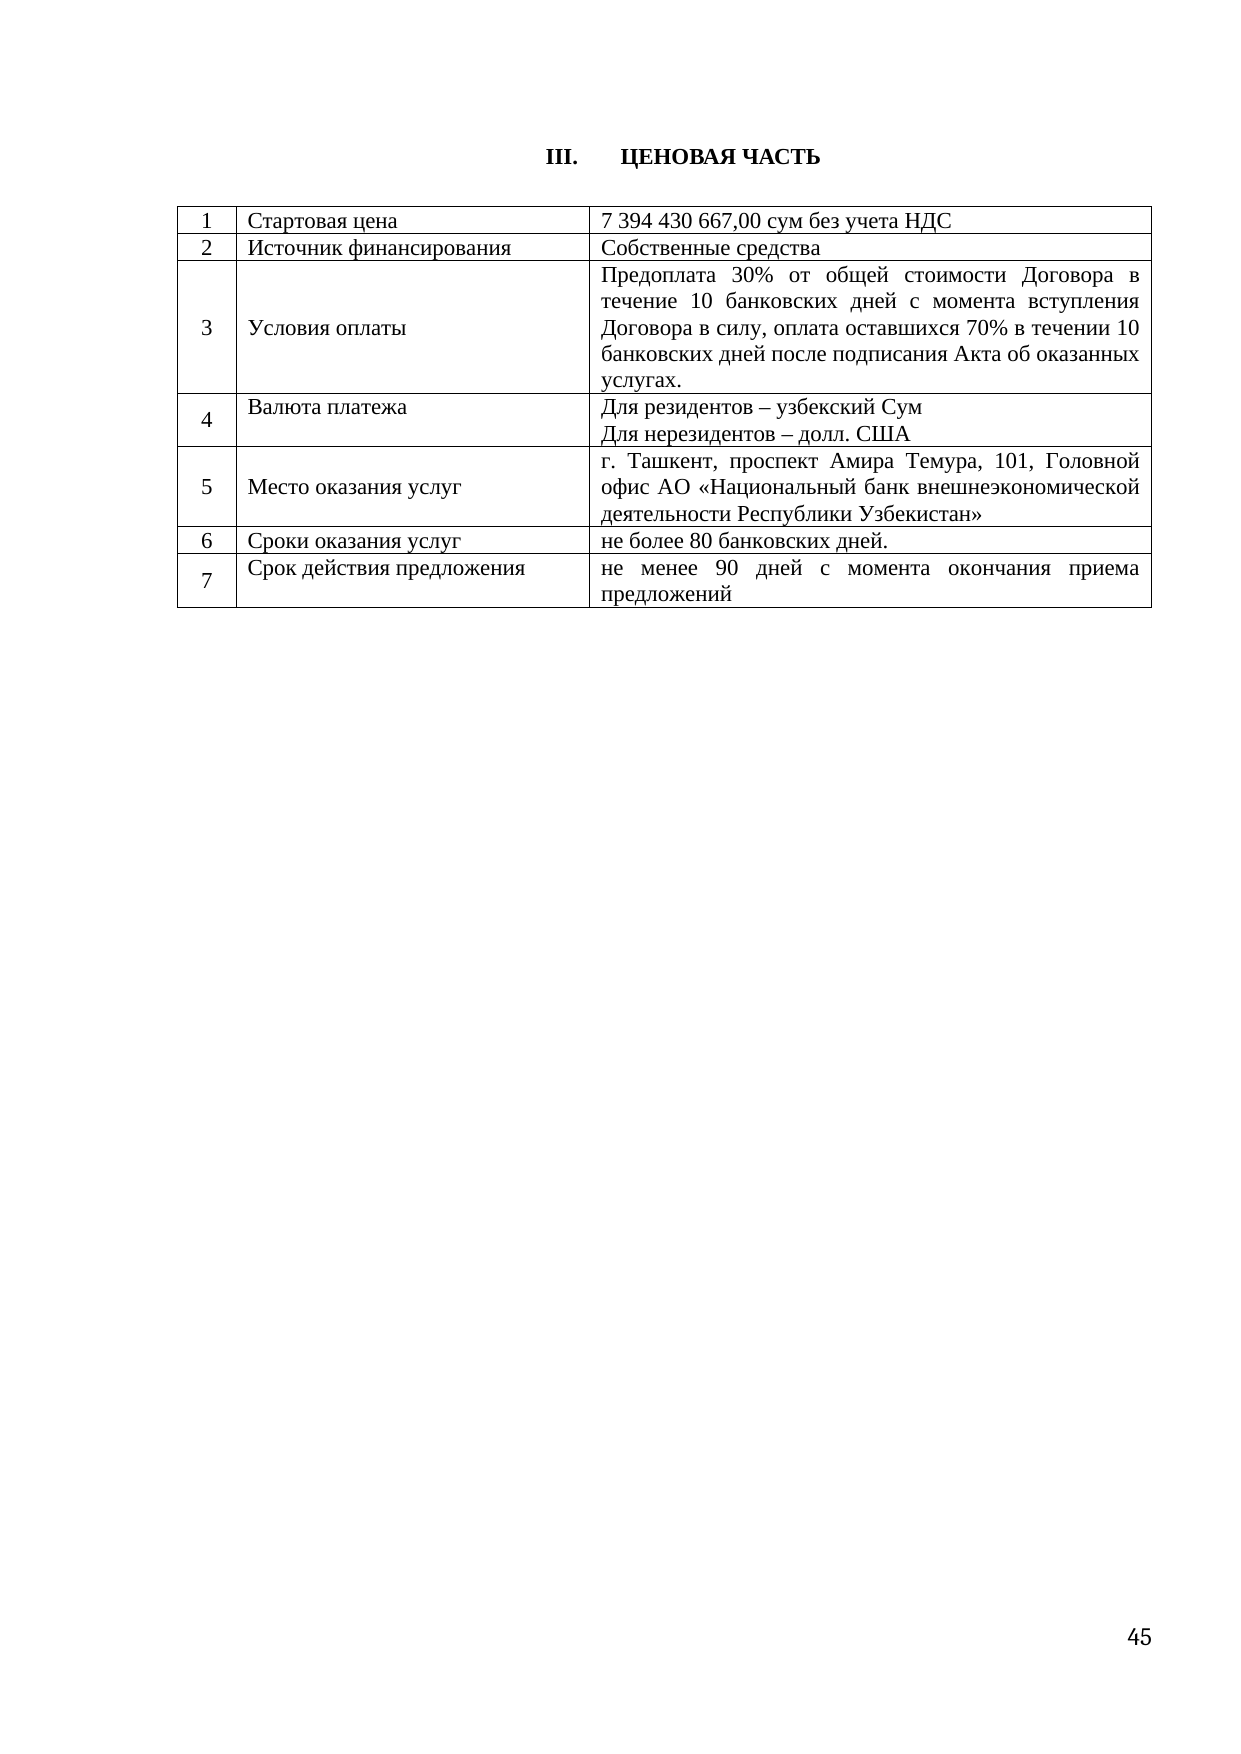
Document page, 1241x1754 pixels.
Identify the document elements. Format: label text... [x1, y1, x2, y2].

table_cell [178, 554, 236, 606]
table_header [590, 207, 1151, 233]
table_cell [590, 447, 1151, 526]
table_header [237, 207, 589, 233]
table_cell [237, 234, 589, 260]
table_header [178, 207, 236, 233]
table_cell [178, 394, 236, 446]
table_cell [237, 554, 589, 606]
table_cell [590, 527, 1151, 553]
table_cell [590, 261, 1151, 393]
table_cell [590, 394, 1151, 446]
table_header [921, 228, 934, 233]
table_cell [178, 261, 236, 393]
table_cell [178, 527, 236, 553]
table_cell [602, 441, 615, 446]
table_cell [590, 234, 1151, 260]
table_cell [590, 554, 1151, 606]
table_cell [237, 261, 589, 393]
title ЦЕНОВАЯ ЧАСТЬ [215, 143, 1152, 169]
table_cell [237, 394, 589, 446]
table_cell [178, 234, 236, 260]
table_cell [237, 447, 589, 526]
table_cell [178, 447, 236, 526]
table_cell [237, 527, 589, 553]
